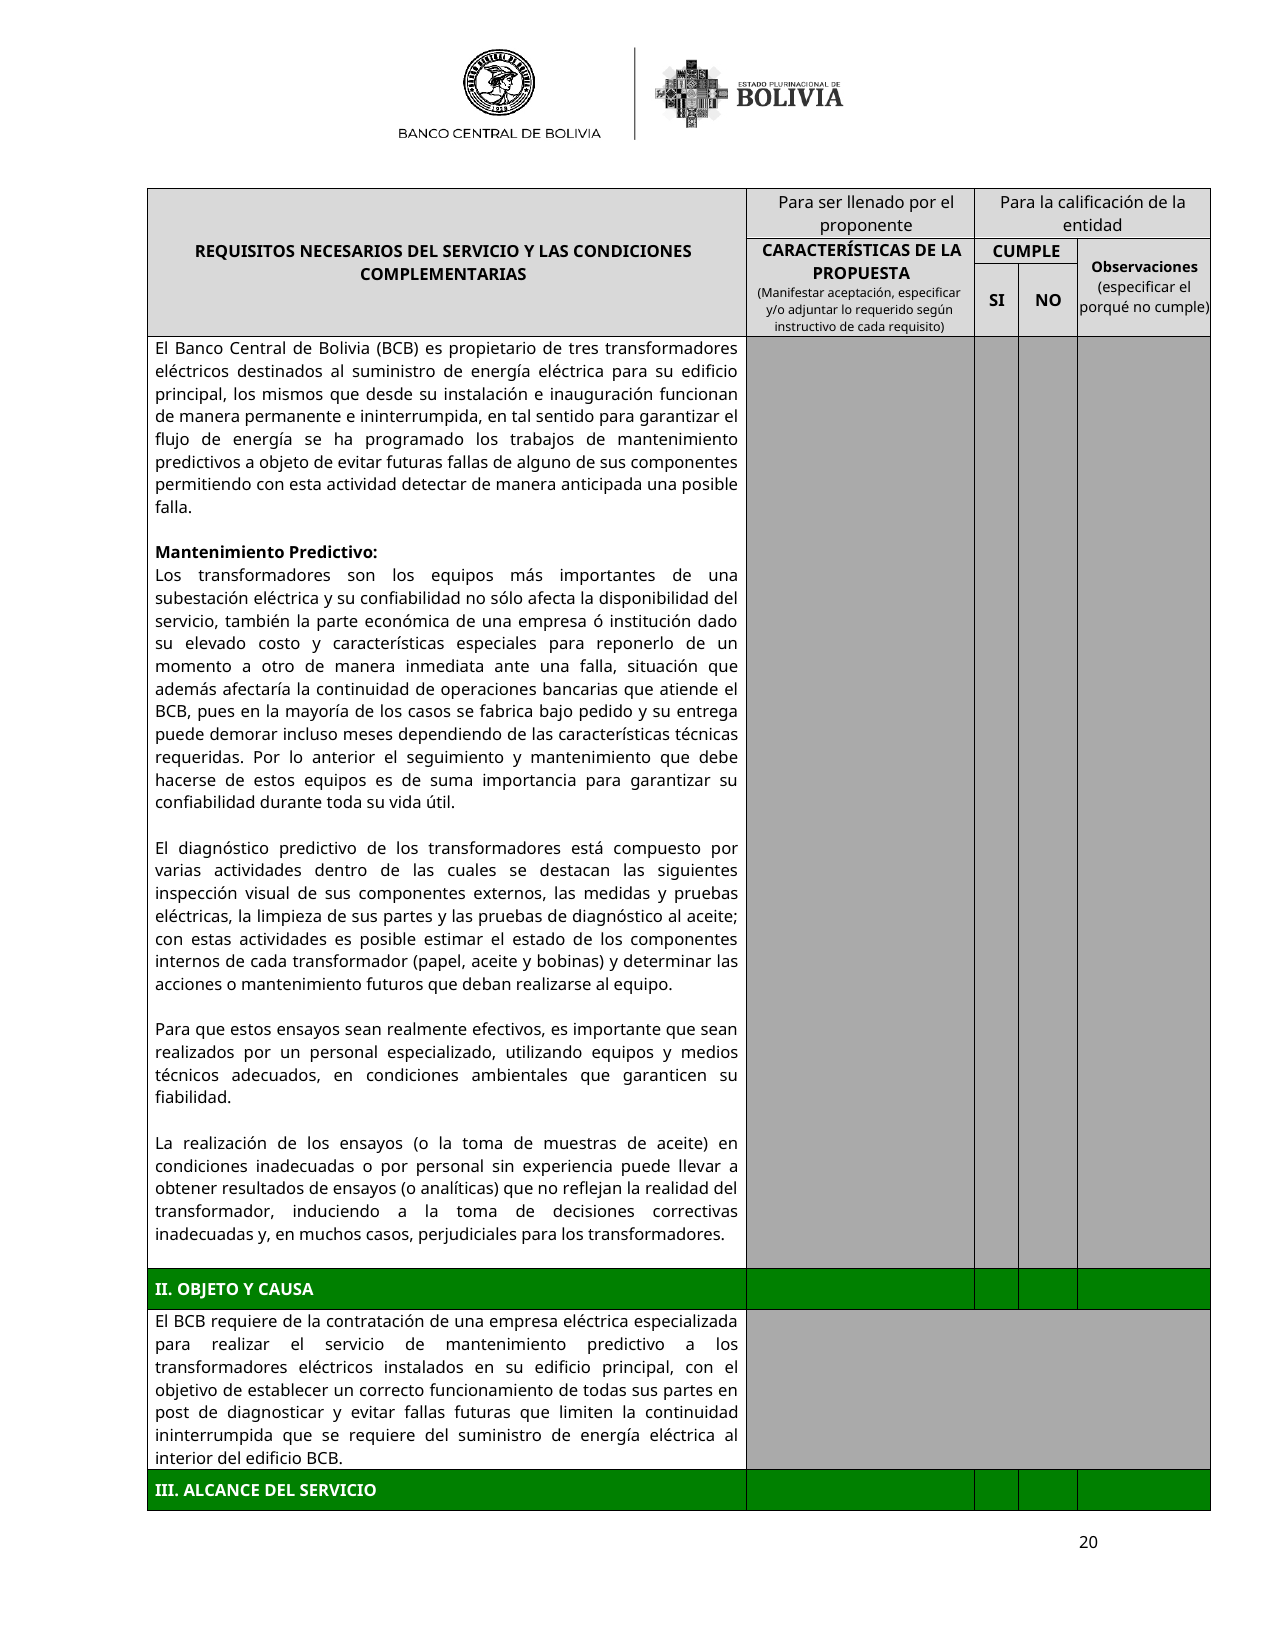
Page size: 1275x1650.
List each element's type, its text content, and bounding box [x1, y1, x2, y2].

table_cell El BCB requiere de la contratación de una empresa eléctrica especializada para realizar el servicio de mantenimiento predictivo a los transformadores eléctricos instalados en su edificio principal, con el objetivo de establecer un correcto funcionamiento de todas sus partes en post de diagnosticar y evitar fallas futuras que limiten la continuidad ininterrumpida que se requiere del suministro de energía eléctrica al interior del edificio BCB. [148, 1310, 746, 1469]
table_cell NO [1019, 264, 1077, 336]
table_cell Observaciones (especificar el porqué no cumple) [1078, 239, 1210, 336]
table_cell CARACTERÍSTICAS DE LA PROPUESTA (Manifestar aceptación, especificar y/o adjuntar lo requerido según instructivo de cada requisito) [747, 239, 974, 336]
table_header REQUISITOS NECESARIOS DEL SERVICIO Y LAS CONDICIONES COMPLEMENTARIAS [148, 189, 746, 336]
table_cell [975, 1470, 1018, 1510]
table_cell [747, 1310, 1210, 1469]
table_cell [747, 1269, 974, 1309]
table_cell [1019, 1470, 1077, 1510]
table_cell III. ALCANCE DEL SERVICIO [148, 1470, 746, 1510]
table_cell [1019, 1269, 1077, 1309]
table_cell [1078, 1269, 1210, 1309]
table_cell SI [975, 264, 1018, 336]
table_cell [975, 1269, 1018, 1309]
table_header Para ser llenado por el proponente [747, 189, 974, 237]
table_cell [747, 1470, 974, 1510]
table_cell El Banco Central de Bolivia (BCB) es propietario de tres transformadores eléctricos destinados al suministro de energía eléctrica para su edificio principal, los mismos que desde su instalación e inauguración funcionan de manera permanente e ininterrumpida, en tal sentido para garantizar el flujo de energía se ha programado los trabajos de mantenimiento predictivos a objeto de evitar futuras fallas de alguno de sus componentes permitiendo con esta actividad detectar de manera anticipada una posible falla. Mantenimiento Predictivo: Los transformadores son los equipos más importantes de una subestación eléctrica y su confiabilidad no sólo afecta la disponibilidad del servicio, también la parte económica de una empresa ó institución dado su elevado costo y características especiales para reponerlo de un momento a otro de manera inmediata ante una falla, situación que además afectaría la continuidad de operaciones bancarias que atiende el BCB, pues en la mayoría de los casos se fabrica bajo pedido y su entrega puede demorar incluso meses dependiendo de las características técnicas requeridas. Por lo anterior el seguimiento y mantenimiento que debe hacerse de estos equipos es de suma importancia para garantizar su confiabilidad durante toda su vida útil. El diagnóstico predictivo de los transformadores está compuesto por varias actividades dentro de las cuales se destacan las siguientes inspección visual de sus componentes externos, las medidas y pruebas eléctricas, la limpieza de sus partes y las pruebas de diagnóstico al aceite; con estas actividades es posible estimar el estado de los componentes internos de cada transformador (papel, aceite y bobinas) y determinar las acciones o mantenimiento futuros que deban realizarse al equipo. Para que estos ensayos sean realmente efectivos, es importante que sean realizados por un personal especializado, utilizando equipos y medios técnicos adecuados, en condiciones ambientales que garanticen su fiabilidad. La realización de los ensayos (o la toma de muestras de aceite) en condiciones inadecuadas o por personal sin experiencia puede llevar a obtener resultados de ensayos (o analíticas) que no reflejan la realidad del transformador, induciendo a la toma de decisiones correctivas inadecuadas y, en muchos casos, perjudiciales para los transformadores. [148, 337, 746, 1268]
table_cell [747, 337, 974, 1268]
table_cell CUMPLE [975, 239, 1077, 263]
table_header Para la calificación de la entidad [975, 189, 1210, 237]
table_cell [1019, 337, 1077, 1268]
table_cell [975, 337, 1018, 1268]
table_cell [1078, 1470, 1210, 1510]
table_cell II. OBJETO Y CAUSA [148, 1269, 746, 1309]
table_cell [1078, 337, 1210, 1268]
picture [177, 4, 1077, 186]
